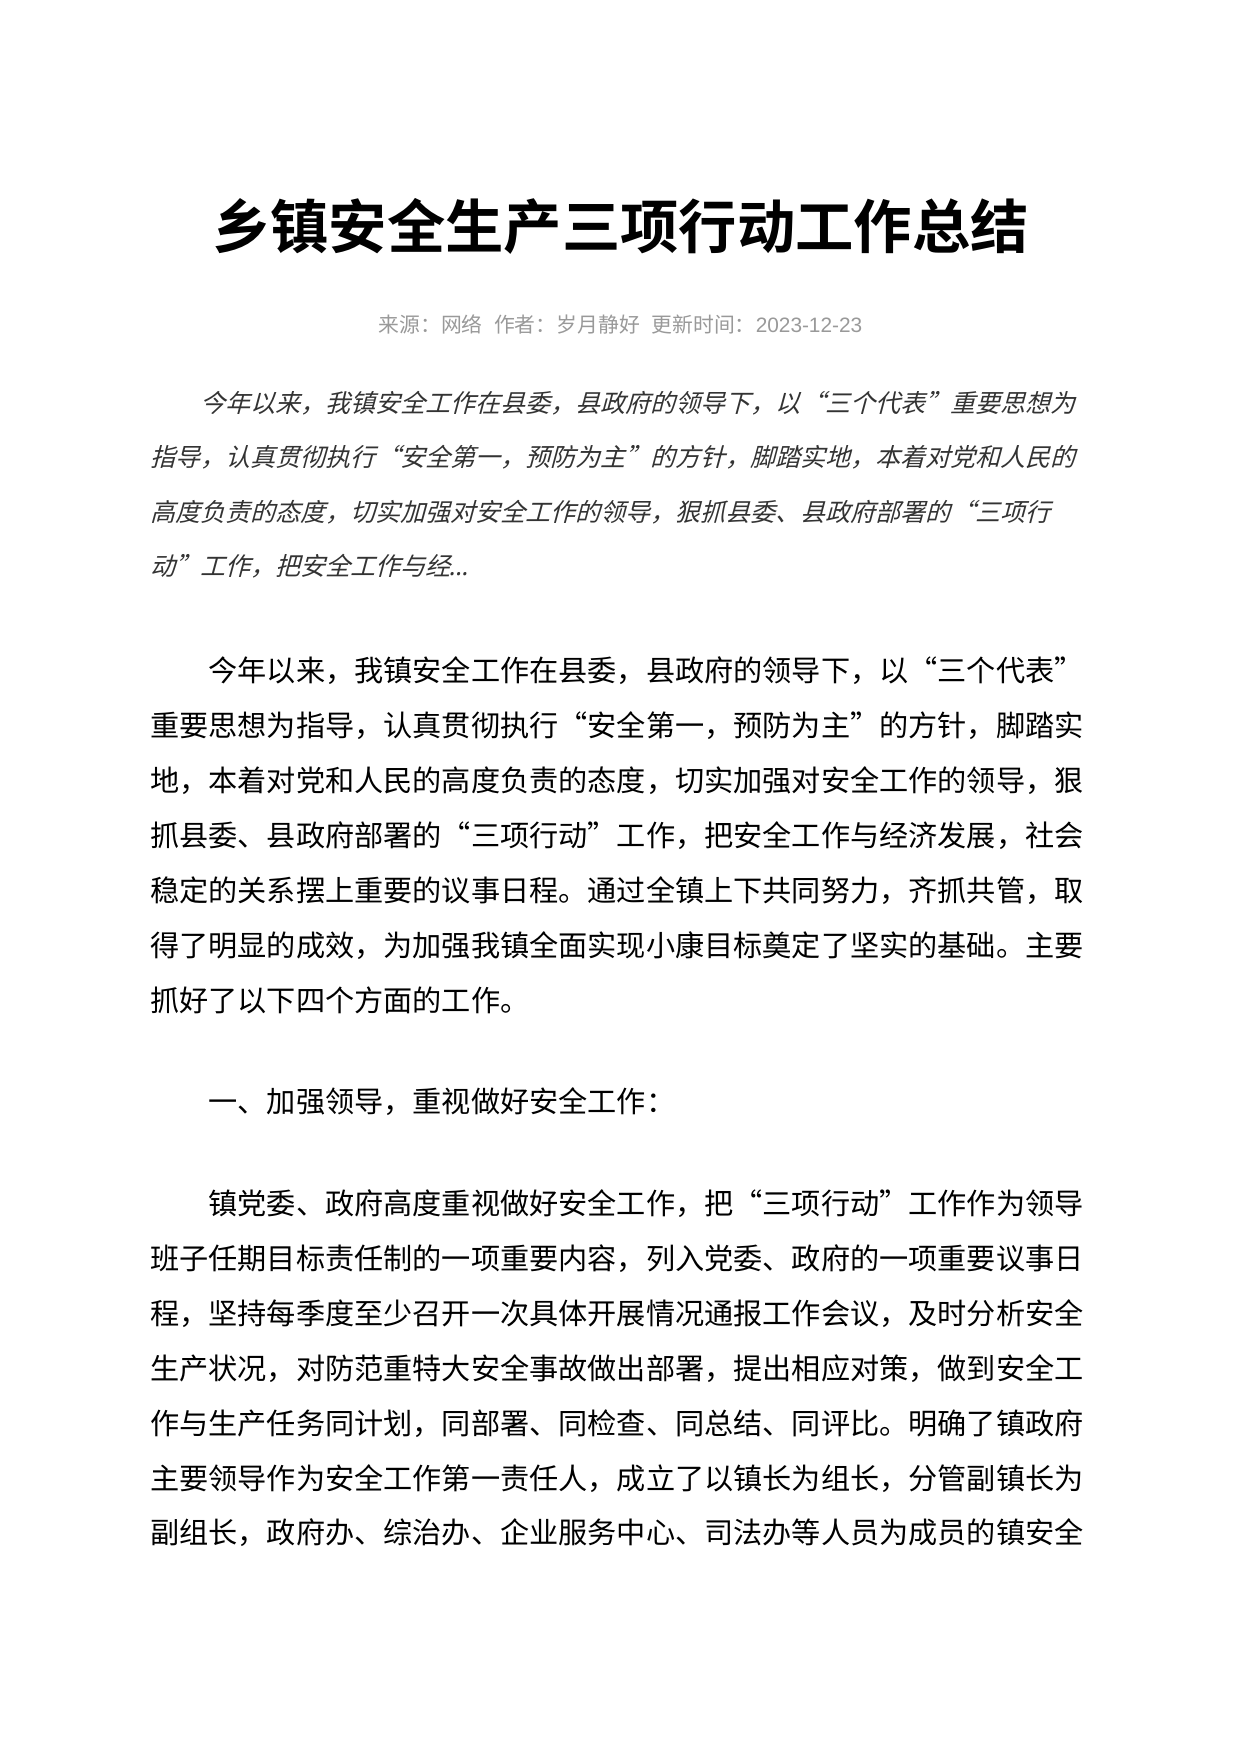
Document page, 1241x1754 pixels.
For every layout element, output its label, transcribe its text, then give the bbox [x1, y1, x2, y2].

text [150, 1181, 1090, 1552]
subtitle 乡镇安全生产三项行动工作总结 [150, 181, 1090, 266]
text 一、加强领导，重视做好安全工作： [150, 1079, 1090, 1121]
text 今年以来，我镇安全工作在县委，县政府的领导下，以“三个代表”重要思想为指导，认真贯彻执行“安全第一，预防为主”的方针，脚踏实地，本着对党和人民的高度负责的态度，切实加强对安全工作的领导，狠抓县委、县政府部署的“三项行动”工作，把安全工作与经... [150, 383, 1090, 583]
text 今年以来，我镇安全工作在县委，县政府的领导下，以“三个代表”重要思想为指导，认真贯彻执行“安全第一，预防为主”的方针，脚踏实地，本着对党和人民的高度负责的态度，切实加强对安全工作的领导，狠抓县委、县政府部署的“三项行动”工作，把安全工作与经济发展，社会稳定的关系摆上重要的议事日程。通过全镇上下共同努力，齐抓共管，取得了明显的成效，为加强我镇全面实现小康目标奠定了坚实的基础。主要抓好了以下四个方面的工作。 [150, 648, 1090, 1019]
text 来源：网络 作者：岁月静好 更新时间：2023-12-23 [150, 313, 1090, 337]
